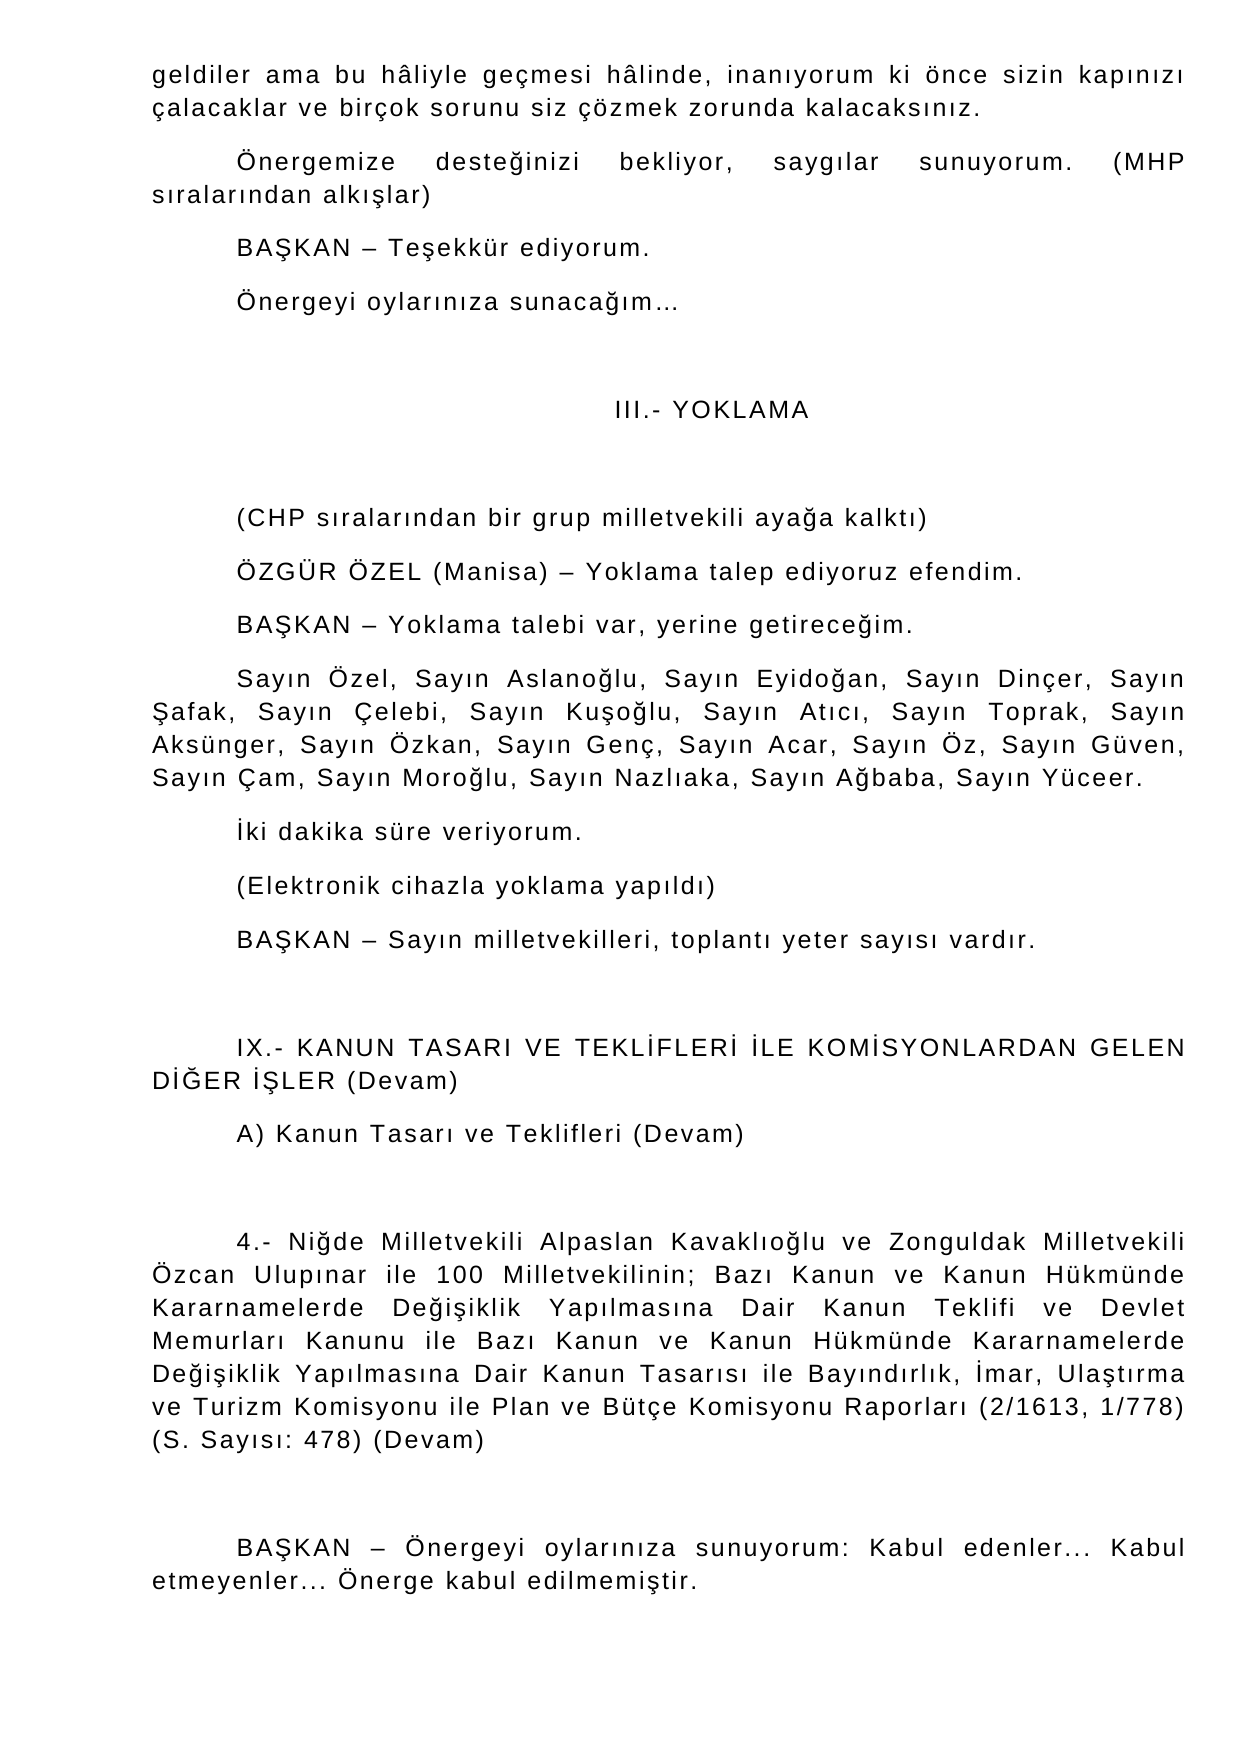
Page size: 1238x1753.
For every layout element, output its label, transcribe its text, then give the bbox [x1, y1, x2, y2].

text (Elektronik cihazla yoklama yapıldı) [152, 871, 1186, 900]
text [152, 60, 1186, 121]
text A) Kanun Tasarı ve Teklifleri (Devam) [152, 1119, 1186, 1148]
text İki dakika süre veriyorum. [152, 817, 1186, 846]
text Önergemize desteğinizi bekliyor, saygılar sunuyorum. (MHP sıralarından alkışlar) [152, 147, 1186, 208]
text (CHP sıralarından bir grup milletvekili ayağa kalktı) [152, 503, 1186, 531]
text BAŞKAN – Teşekkür ediyorum. [152, 233, 1186, 262]
text 4.- Niğde Milletvekili Alpaslan Kavaklıoğlu ve Zonguldak Milletvekili Özcan Ulupınar ile 100 Milletvekilinin; Bazı Kanun ve Kanun Hükmünde Kararnamelerde Değişiklik Yapılmasına Dair Kanun Teklifi ve Devlet Memurları Kanunu ile Bazı Kanun ve Kanun Hükmünde Kararnamelerde Değişiklik Yapılmasına Dair Kanun Tasarısı ile Bayındırlık, İmar, Ulaştırma ve Turizm Komisyonu ile Plan ve Bütçe Komisyonu Raporları (2/1613, 1/778) (S. Sayısı: 478) (Devam) [152, 1227, 1186, 1454]
text III.- YOKLAMA [152, 395, 1186, 424]
text IX.- KANUN TASARI VE TEKLİFLERİ İLE KOMİSYONLARDAN GELEN DİĞER İŞLER (Devam) [152, 1033, 1186, 1094]
text BAŞKAN – Yoklama talebi var, yerine getireceğim. [152, 610, 1186, 639]
text ÖZGÜR ÖZEL (Manisa) – Yoklama talep ediyoruz efendim. [152, 557, 1186, 585]
text BAŞKAN – Sayın milletvekilleri, toplantı yeter sayısı vardır. [152, 925, 1186, 954]
text Sayın Özel, Sayın Aslanoğlu, Sayın Eyidoğan, Sayın Dinçer, Sayın Şafak, Sayın Çelebi, Sayın Kuşoğlu, Sayın Atıcı, Sayın Toprak, Sayın Aksünger, Sayın Özkan, Sayın Genç, Sayın Acar, Sayın Öz, Sayın Güven, Sayın Çam, Sayın Moroğlu, Sayın Nazlıaka, Sayın Ağbaba, Sayın Yüceer. [152, 664, 1186, 792]
text Önergeyi oylarınıza sunacağım… [152, 287, 1186, 316]
text BAŞKAN – Önergeyi oylarınıza sunuyorum: Kabul edenler... Kabul etmeyenler... Önerge kabul edilmemiştir. [152, 1533, 1186, 1595]
